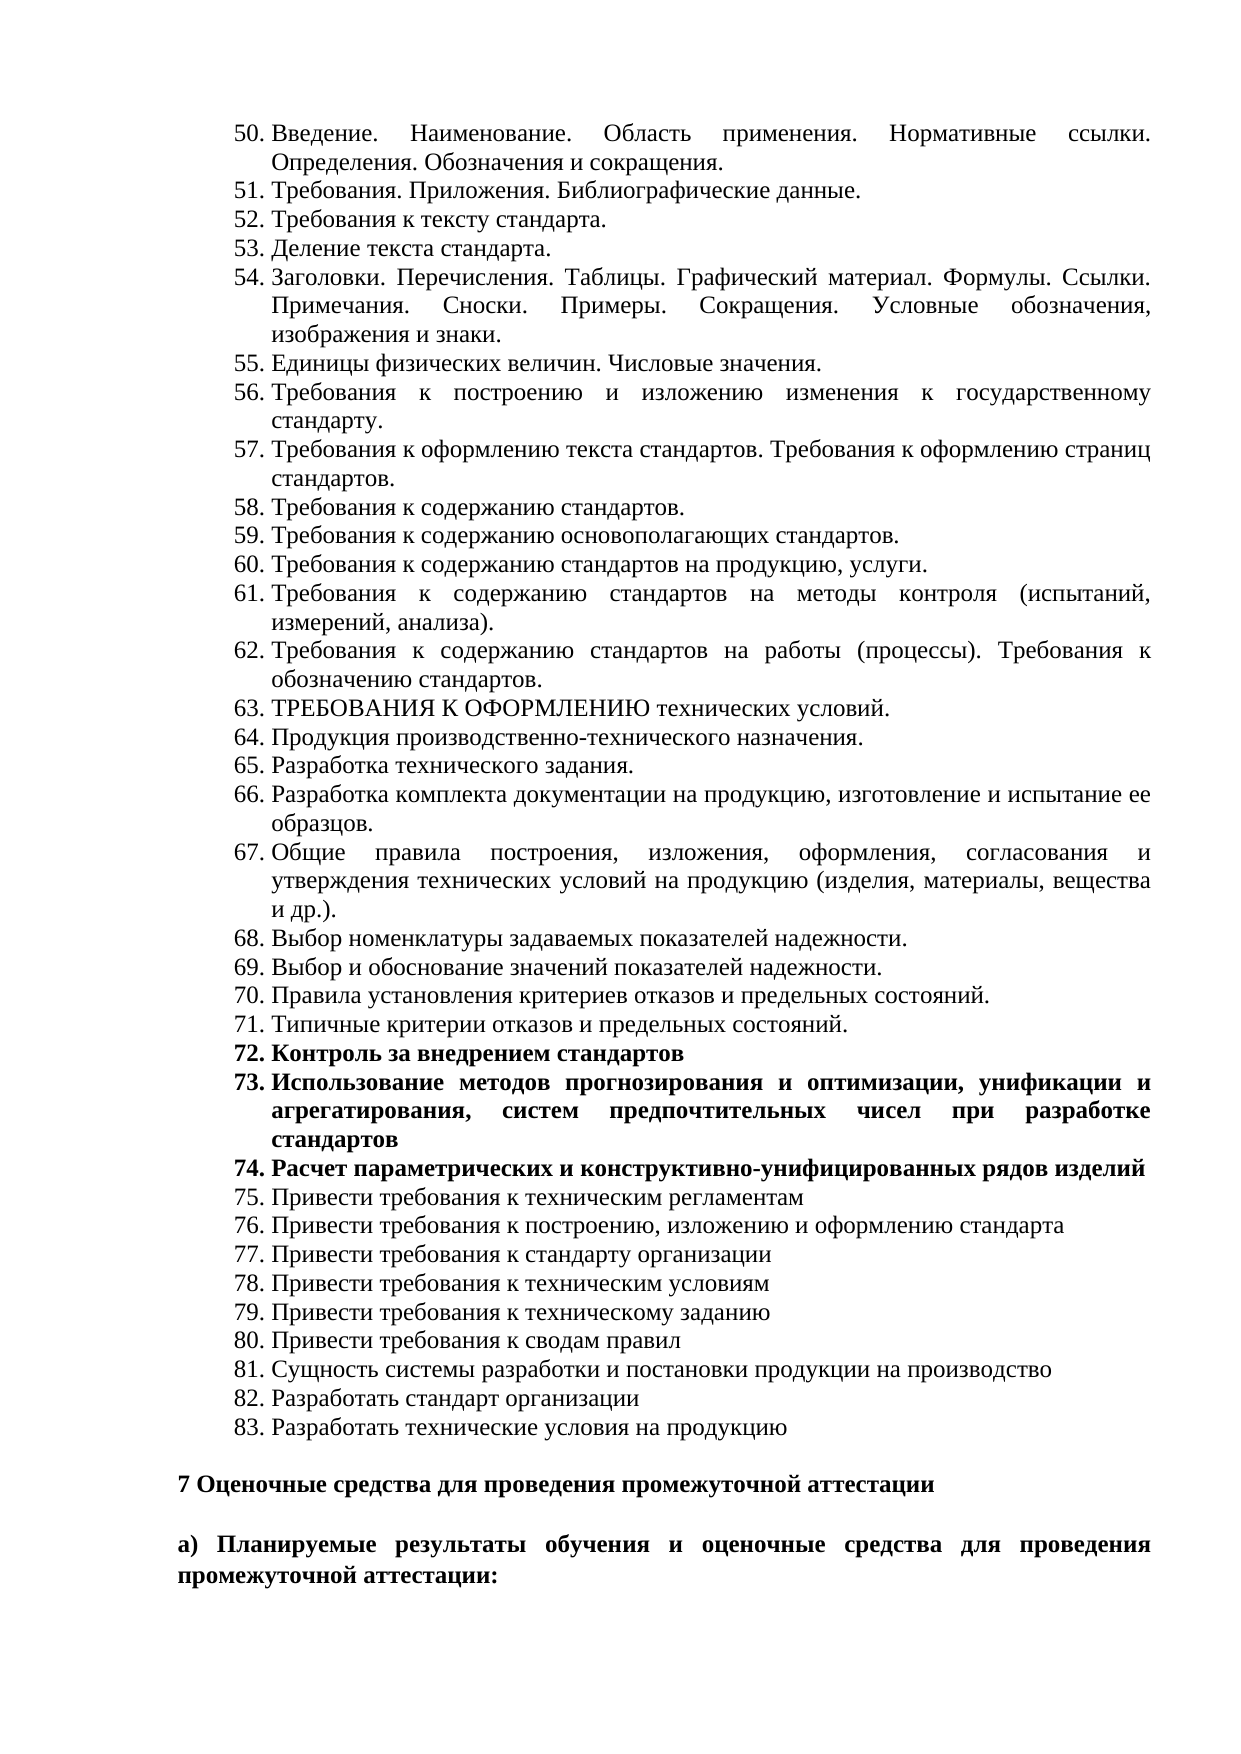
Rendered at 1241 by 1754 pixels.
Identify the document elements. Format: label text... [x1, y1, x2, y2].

list Требования к содержанию стандартов на методы контроля (испытаний, измерений, анализа). [233, 578, 1152, 636]
list ТРЕБОВАНИЯ К ОФОРМЛЕНИЮ технических условий. [233, 693, 1152, 722]
list Требования к содержанию стандартов на работы (процессы). Требования к обозначению стандартов. [233, 636, 1152, 693]
list Типичные критерии отказов и предельных состояний. [233, 1009, 1152, 1038]
list Требования к построению и изложению изменения к государственному стандарту. [233, 377, 1152, 434]
list Использование методов прогнозирования и оптимизации, унификации и агрегатирования, систем предпочтительных чисел при разработке стандартов [233, 1067, 1152, 1153]
text 7 Оценочные средства для проведения промежуточной аттестации [177, 1469, 1152, 1498]
list Привести требования к построению, изложению и оформлению стандарта [233, 1211, 1152, 1239]
list Разработать стандарт организации [233, 1383, 1152, 1412]
list Требования к оформлению текста стандартов. Требования к оформлению страниц стандартов. [233, 434, 1152, 492]
list Привести требования к сводам правил [233, 1326, 1152, 1354]
list Единицы физических величин. Числовые значения. [233, 348, 1152, 377]
list Привести требования к техническому заданию [233, 1297, 1152, 1326]
list Сущность системы разработки и постановки продукции на производство [233, 1354, 1152, 1383]
list Выбор и обоснование значений показателей надежности. [233, 952, 1152, 981]
list Выбор номенклатуры задаваемых показателей надежности. [233, 923, 1152, 952]
list Правила установления критериев отказов и предельных состояний. [233, 981, 1152, 1009]
list Привести требования к техническим регламентам [233, 1182, 1152, 1211]
text а) Планируемые результаты обучения и оценочные средства для проведения промежуточной аттестации: [177, 1529, 1152, 1589]
list Требования к содержанию основополагающих стандартов. [233, 521, 1152, 549]
list Контроль за внедрением стандартов [233, 1038, 1152, 1067]
list Заголовки. Перечисления. Таблицы. Графический материал. Формулы. Ссылки. Примечания. Сноски. Примеры. Сокращения. Условные обозначения, изображения и знаки. [233, 262, 1152, 348]
list Введение. Наименование. Область применения. Нормативные ссылки. Определения. Обозначения и сокращения. [233, 118, 1152, 176]
list Общие правила построения, изложения, оформления, согласования и утверждения технических условий на продукцию (изделия, материалы, вещества и др.). [233, 837, 1152, 923]
list Привести требования к стандарту организации [233, 1239, 1152, 1268]
list Привести требования к техническим условиям [233, 1268, 1152, 1297]
list Разработать технические условия на продукцию [233, 1412, 1152, 1441]
list Требования. Приложения. Библиографические данные. [233, 176, 1152, 204]
list Требования к тексту стандарта. [233, 204, 1152, 233]
list Деление текста стандарта. [233, 233, 1152, 262]
list Разработка технического задания. [233, 751, 1152, 779]
list Расчет параметрических и конструктивно-унифицированных рядов изделий [233, 1153, 1152, 1182]
list Разработка комплекта документации на продукцию, изготовление и испытание ее образцов. [233, 779, 1152, 837]
list Продукция производственно-технического назначения. [233, 722, 1152, 751]
list Требования к содержанию стандартов на продукцию, услуги. [233, 549, 1152, 578]
list Требования к содержанию стандартов. [233, 492, 1152, 521]
